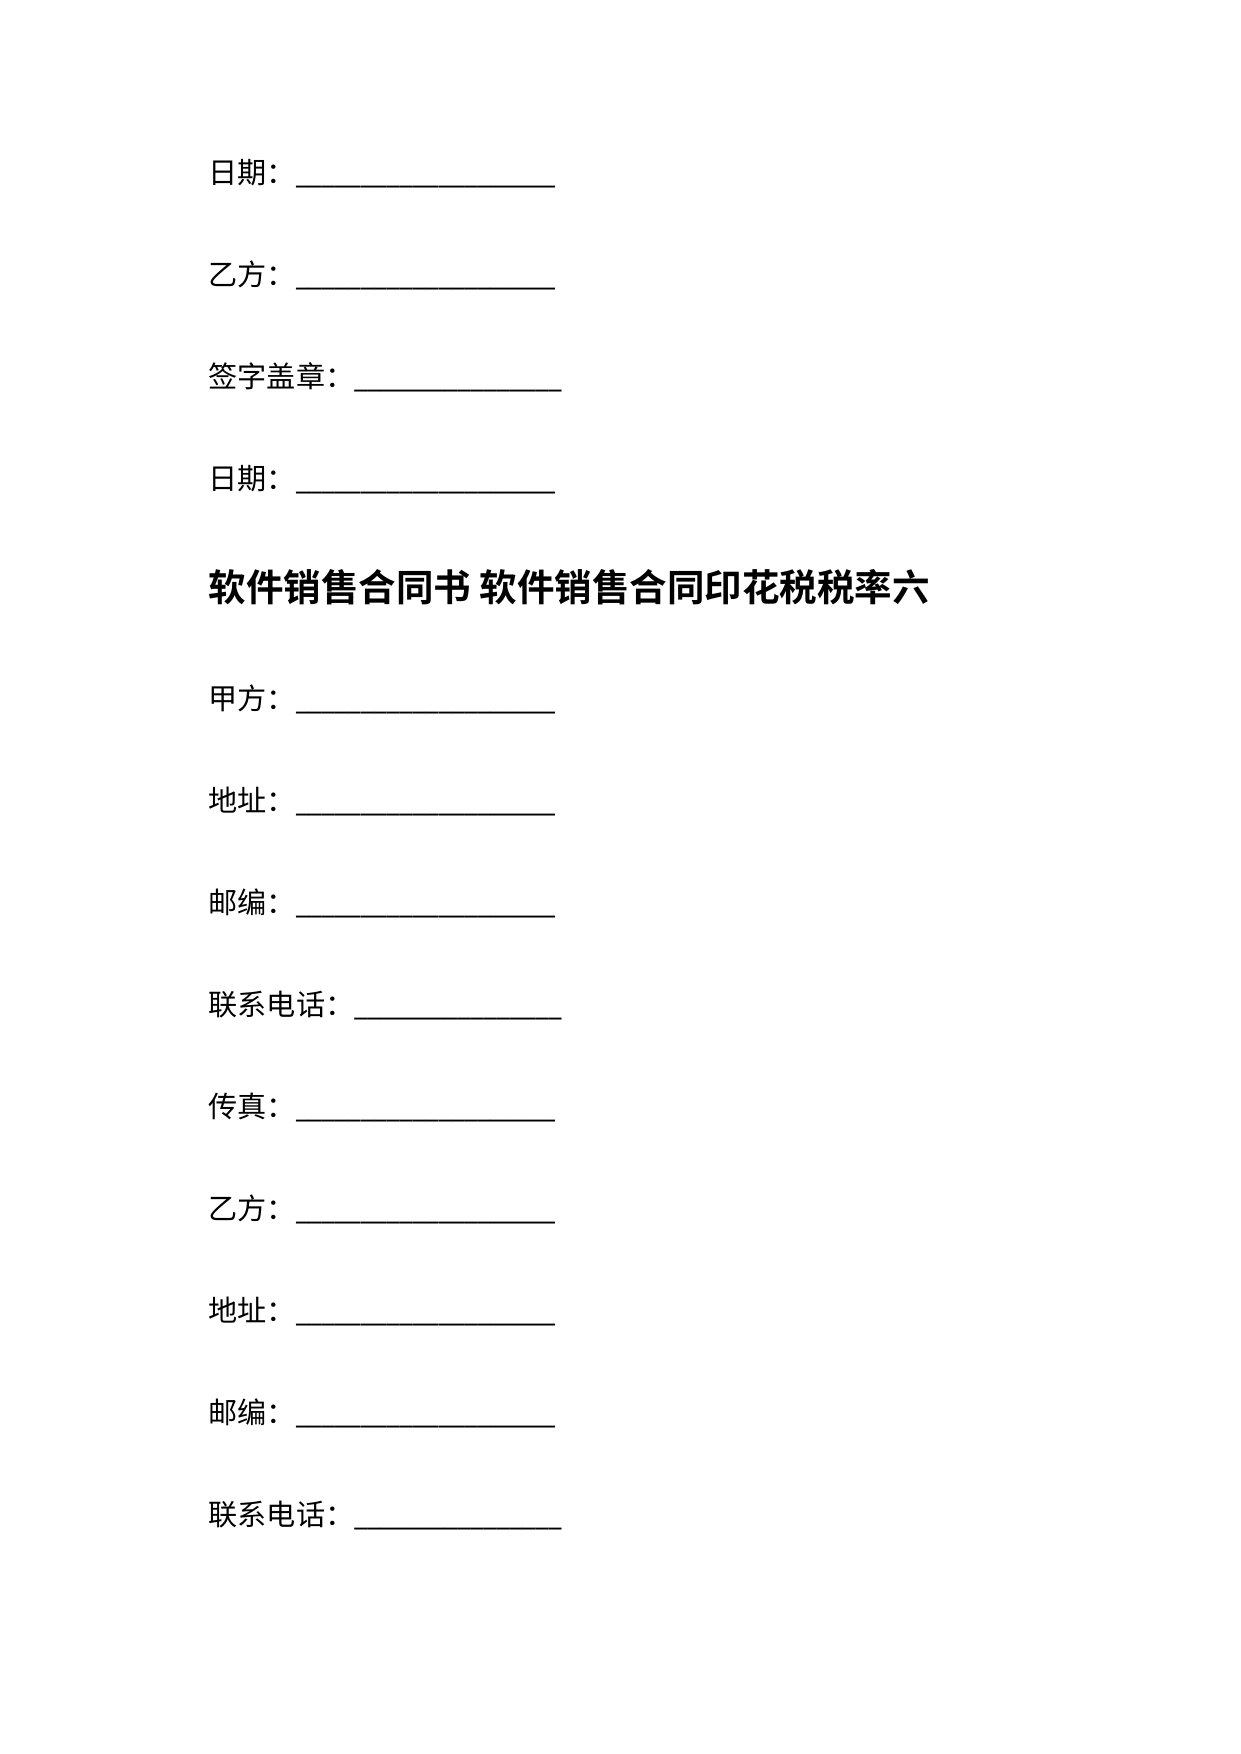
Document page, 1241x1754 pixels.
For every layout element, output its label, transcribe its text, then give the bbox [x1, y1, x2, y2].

text 联系电话：________________ [150, 981, 1090, 1024]
text 邮编：____________________ [150, 879, 1090, 922]
text 地址：____________________ [150, 1287, 1090, 1329]
text 联系电话：________________ [150, 1491, 1090, 1533]
text 乙方：____________________ [150, 1185, 1090, 1228]
text 签字盖章：________________ [150, 354, 1090, 396]
text 日期：____________________ [150, 456, 1090, 498]
text 日期：____________________ [150, 150, 1090, 192]
text 地址：____________________ [150, 777, 1090, 820]
text 邮编：____________________ [150, 1389, 1090, 1432]
text 软件销售合同书 软件销售合同印花税税率六 [150, 558, 1090, 612]
text 甲方：____________________ [150, 675, 1090, 718]
text 传真：____________________ [150, 1083, 1090, 1126]
text 乙方：____________________ [150, 252, 1090, 294]
